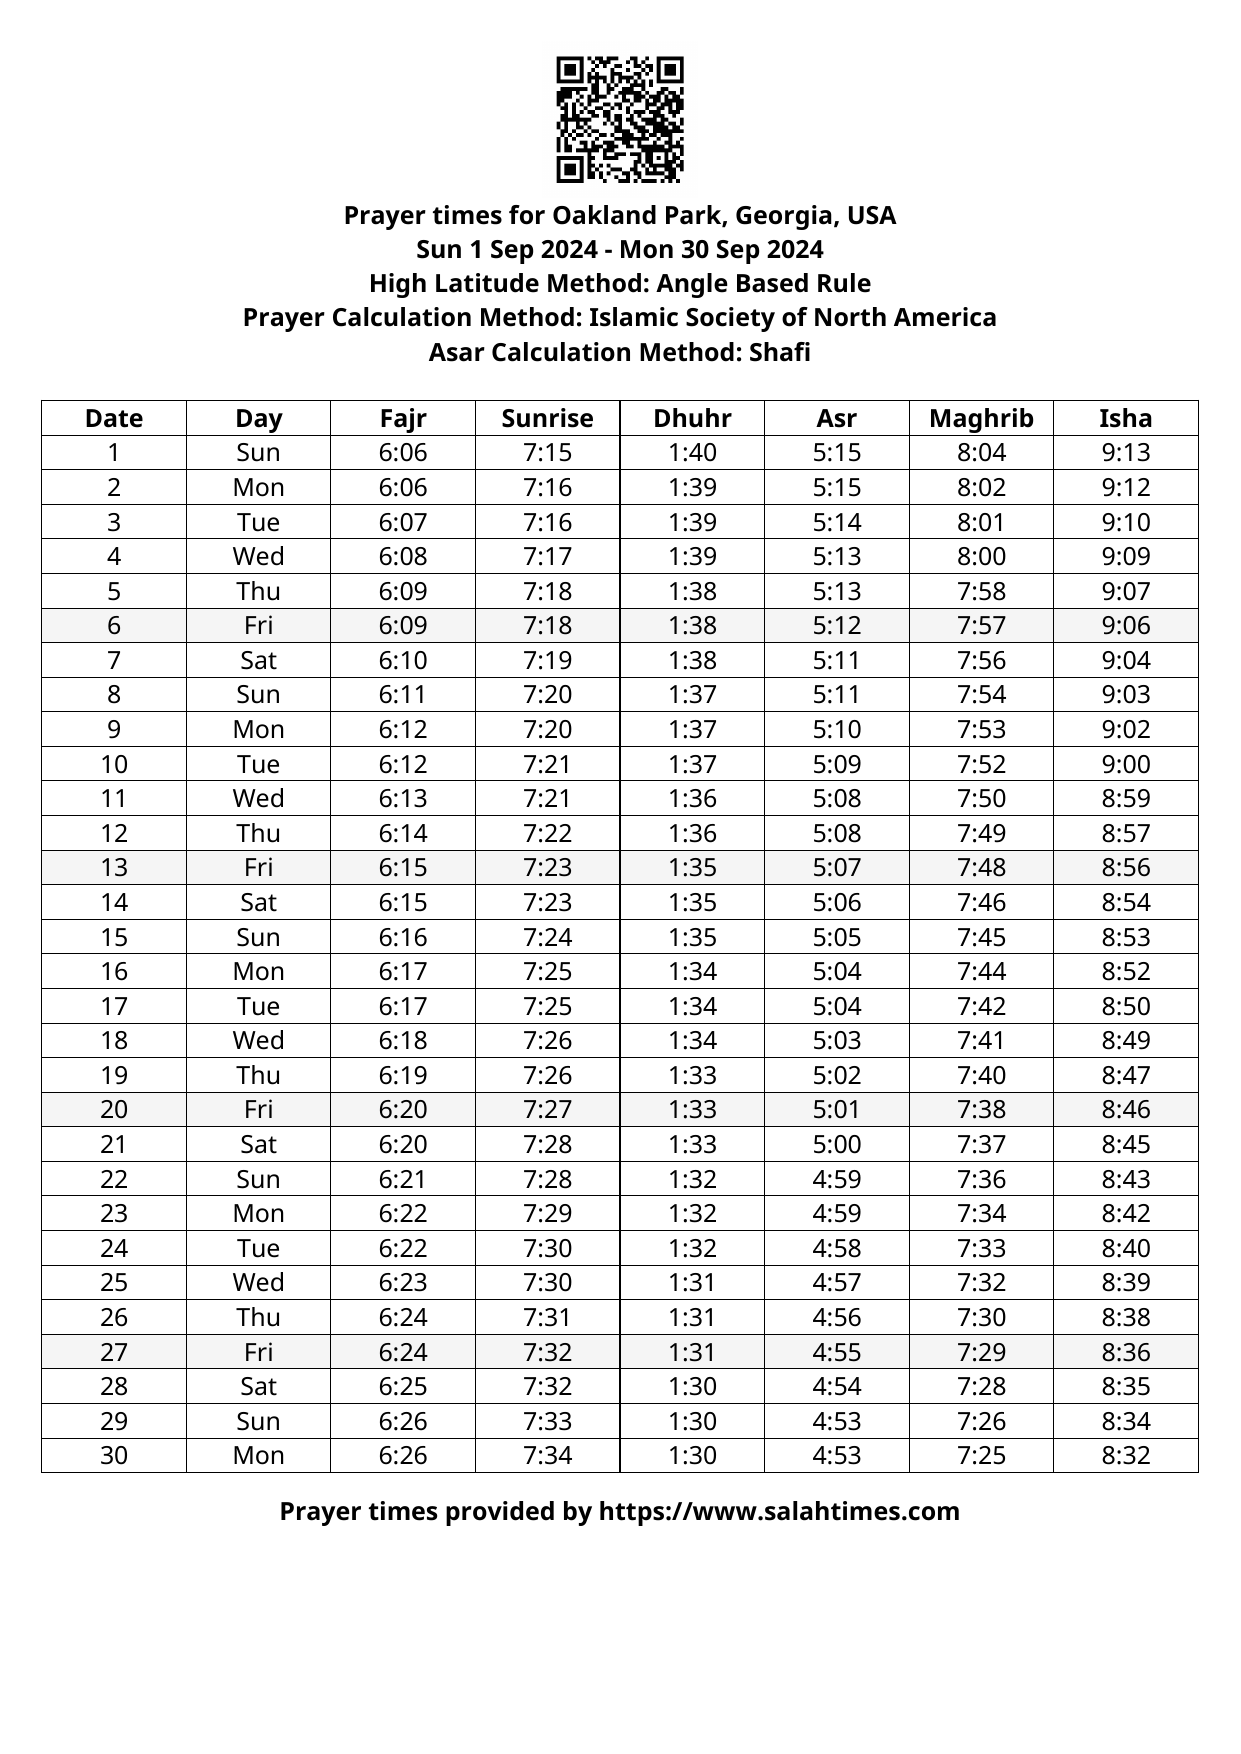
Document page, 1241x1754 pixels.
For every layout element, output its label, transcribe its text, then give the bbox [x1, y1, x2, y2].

table_cell 26 [42, 1300, 186, 1334]
table_cell 4:59 [765, 1162, 909, 1195]
table_cell 8:04 [910, 436, 1053, 469]
table_cell 7:19 [476, 643, 619, 677]
table_cell 7:30 [476, 1266, 619, 1299]
table_cell 7:50 [910, 781, 1053, 815]
table_cell 7:15 [476, 436, 619, 469]
table_cell 4 [42, 539, 186, 573]
table_cell 1:31 [621, 1300, 764, 1334]
table_cell 8:00 [910, 539, 1053, 573]
table_cell 1:35 [621, 920, 764, 953]
table_cell Tue [187, 1231, 330, 1264]
table_cell Tue [187, 747, 330, 780]
table_cell 8:50 [1054, 989, 1198, 1022]
table_cell 7:26 [910, 1404, 1053, 1437]
table_cell 6:16 [331, 920, 475, 953]
table_cell Wed [187, 1266, 330, 1299]
table_cell 7:28 [476, 1162, 619, 1195]
table_cell 7 [42, 643, 186, 677]
table_cell Mon [187, 470, 330, 504]
table_cell 7:31 [476, 1300, 619, 1334]
table_cell 25 [42, 1266, 186, 1299]
table_cell 6:20 [331, 1127, 475, 1161]
table_cell 7:21 [476, 747, 619, 780]
table_cell Sat [187, 643, 330, 677]
table_cell 11 [42, 781, 186, 815]
table_cell 6:24 [331, 1300, 475, 1334]
table_cell 9:09 [1054, 539, 1198, 573]
table_cell 8:53 [1054, 920, 1198, 953]
table_cell 6:15 [331, 885, 475, 919]
table_cell 4:54 [765, 1369, 909, 1403]
table_cell Fri [187, 1093, 330, 1126]
table_cell Sat [187, 885, 330, 919]
table_cell 1:33 [621, 1058, 764, 1092]
table_cell 8:35 [1054, 1369, 1198, 1403]
table_cell Sat [187, 1127, 330, 1161]
table_cell 9:00 [1054, 747, 1198, 780]
table_cell 8:56 [1054, 851, 1198, 884]
table_cell 6:22 [331, 1231, 475, 1264]
table_cell 5:07 [765, 851, 909, 884]
table_cell 12 [42, 816, 186, 849]
table_cell 6:26 [331, 1404, 475, 1437]
table_cell 8:42 [1054, 1196, 1198, 1230]
table_cell 7:16 [476, 505, 619, 538]
table_cell 7:30 [476, 1231, 619, 1264]
table_cell 8:36 [1054, 1335, 1198, 1368]
table_cell 5:02 [765, 1058, 909, 1092]
table_cell 5:13 [765, 574, 909, 607]
table_cell 7:38 [910, 1093, 1053, 1126]
table_cell 4:53 [765, 1439, 909, 1472]
table_cell 8:40 [1054, 1231, 1198, 1264]
table_cell 7:53 [910, 712, 1053, 746]
table_cell 8:38 [1054, 1300, 1198, 1334]
text Prayer times provided by https://www.salahtimes.com [42, 1494, 1198, 1528]
table_cell 1:39 [621, 470, 764, 504]
table_cell 6:12 [331, 712, 475, 746]
table_cell 7:45 [910, 920, 1053, 953]
table_cell 6 [42, 609, 186, 642]
table_cell 22 [42, 1162, 186, 1195]
table_cell 7:29 [476, 1196, 619, 1230]
text Asar Calculation Method: Shafi [42, 334, 1198, 368]
table_cell Thu [187, 1058, 330, 1092]
table_cell 5 [42, 574, 186, 607]
table_cell 1:37 [621, 747, 764, 780]
table_cell 7:17 [476, 539, 619, 573]
table_cell 7:18 [476, 574, 619, 607]
table_cell 1:34 [621, 954, 764, 988]
table_cell 7:20 [476, 712, 619, 746]
table_cell 18 [42, 1024, 186, 1057]
table_header Isha [1054, 401, 1198, 434]
table_cell 4:56 [765, 1300, 909, 1334]
text High Latitude Method: Angle Based Rule [42, 266, 1198, 300]
table_cell 1:31 [621, 1335, 764, 1368]
table_cell 6:21 [331, 1162, 475, 1195]
table_cell Wed [187, 539, 330, 573]
table_cell 7:26 [476, 1024, 619, 1057]
table_cell 8:45 [1054, 1127, 1198, 1161]
table_cell 8:52 [1054, 954, 1198, 988]
table_cell 6:09 [331, 609, 475, 642]
table_cell 10 [42, 747, 186, 780]
table_cell 15 [42, 920, 186, 953]
table_cell 7:20 [476, 678, 619, 711]
table_cell 7:41 [910, 1024, 1053, 1057]
table_cell 9:06 [1054, 609, 1198, 642]
table_cell 5:10 [765, 712, 909, 746]
table_header Sunrise [476, 401, 619, 434]
table_cell 7:23 [476, 885, 619, 919]
table_cell 28 [42, 1369, 186, 1403]
table_cell 29 [42, 1404, 186, 1437]
table_cell 6:14 [331, 816, 475, 849]
table_cell 7:26 [476, 1058, 619, 1092]
table_cell 7:46 [910, 885, 1053, 919]
table_cell 6:26 [331, 1439, 475, 1472]
table_cell 9:10 [1054, 505, 1198, 538]
table_cell 6:17 [331, 954, 475, 988]
table_cell 19 [42, 1058, 186, 1092]
table_cell 5:01 [765, 1093, 909, 1126]
table_cell 7:49 [910, 816, 1053, 849]
table_cell 7:24 [476, 920, 619, 953]
table_cell 9:12 [1054, 470, 1198, 504]
table_cell 1:31 [621, 1266, 764, 1299]
table_cell 9:13 [1054, 436, 1198, 469]
table_cell 7:54 [910, 678, 1053, 711]
table_cell 4:57 [765, 1266, 909, 1299]
table_cell 5:15 [765, 470, 909, 504]
table_header Day [187, 401, 330, 434]
table_cell 1:34 [621, 1024, 764, 1057]
table_cell 8 [42, 678, 186, 711]
table_cell 8:02 [910, 470, 1053, 504]
table_header Date [42, 401, 186, 434]
table_cell Wed [187, 1024, 330, 1057]
table_cell 1:37 [621, 712, 764, 746]
table_cell 23 [42, 1196, 186, 1230]
table_cell 8:49 [1054, 1024, 1198, 1057]
table_cell 5:09 [765, 747, 909, 780]
table_cell Thu [187, 816, 330, 849]
table_cell 4:59 [765, 1196, 909, 1230]
table_cell 1:32 [621, 1162, 764, 1195]
table_cell 7:28 [476, 1127, 619, 1161]
table_cell Mon [187, 1196, 330, 1230]
text Prayer times for Oakland Park, Georgia, USA [42, 198, 1198, 232]
table_cell 1:33 [621, 1093, 764, 1126]
table_cell 1:30 [621, 1404, 764, 1437]
table_cell 20 [42, 1093, 186, 1126]
table_cell 6:06 [331, 436, 475, 469]
table_cell 14 [42, 885, 186, 919]
table_cell 7:25 [476, 954, 619, 988]
table_cell 6:07 [331, 505, 475, 538]
table_cell 6:22 [331, 1196, 475, 1230]
table_cell 5:11 [765, 678, 909, 711]
table_cell 8:39 [1054, 1266, 1198, 1299]
table_cell 13 [42, 851, 186, 884]
table_cell 9:02 [1054, 712, 1198, 746]
table_cell 1 [42, 436, 186, 469]
table_cell 6:17 [331, 989, 475, 1022]
table_cell 7:33 [476, 1404, 619, 1437]
table_cell 6:15 [331, 851, 475, 884]
table_cell Tue [187, 989, 330, 1022]
table_cell 9:07 [1054, 574, 1198, 607]
table_cell 6:19 [331, 1058, 475, 1092]
table_cell Wed [187, 781, 330, 815]
table_cell 5:08 [765, 816, 909, 849]
picture [542, 41, 699, 198]
table_cell 5:06 [765, 885, 909, 919]
table_cell 5:00 [765, 1127, 909, 1161]
table_cell Fri [187, 1335, 330, 1368]
table_cell 27 [42, 1335, 186, 1368]
table_cell 16 [42, 954, 186, 988]
table_cell 24 [42, 1231, 186, 1264]
table_cell Sun [187, 920, 330, 953]
table_cell 5:13 [765, 539, 909, 573]
table_cell 6:10 [331, 643, 475, 677]
table_cell Mon [187, 954, 330, 988]
table_cell 7:52 [910, 747, 1053, 780]
table_header Maghrib [910, 401, 1053, 434]
text Sun 1 Sep 2024 - Mon 30 Sep 2024 [42, 232, 1198, 266]
table_cell 7:48 [910, 851, 1053, 884]
table_cell 6:08 [331, 539, 475, 573]
table_cell 7:30 [910, 1300, 1053, 1334]
table_cell 6:09 [331, 574, 475, 607]
table_cell 5:05 [765, 920, 909, 953]
table_cell 1:35 [621, 851, 764, 884]
table_cell 7:27 [476, 1093, 619, 1126]
table_cell 7:25 [476, 989, 619, 1022]
table_cell 4:53 [765, 1404, 909, 1437]
table_cell 7:44 [910, 954, 1053, 988]
table_cell 5:12 [765, 609, 909, 642]
table_cell 7:40 [910, 1058, 1053, 1092]
text Prayer Calculation Method: Islamic Society of North America [42, 300, 1198, 334]
table_cell 6:23 [331, 1266, 475, 1299]
table_cell 7:57 [910, 609, 1053, 642]
table_cell 1:35 [621, 885, 764, 919]
table_cell 1:38 [621, 609, 764, 642]
table_cell 5:15 [765, 436, 909, 469]
table_cell 7:25 [910, 1439, 1053, 1472]
table_cell 2 [42, 470, 186, 504]
table_cell 6:18 [331, 1024, 475, 1057]
table_cell Fri [187, 851, 330, 884]
table_header Asr [765, 401, 909, 434]
table_cell 7:56 [910, 643, 1053, 677]
table_cell 21 [42, 1127, 186, 1161]
table_cell 8:47 [1054, 1058, 1198, 1092]
table_cell 8:46 [1054, 1093, 1198, 1126]
table_cell 1:34 [621, 989, 764, 1022]
table_cell 8:01 [910, 505, 1053, 538]
table_cell 4:58 [765, 1231, 909, 1264]
table_cell 6:20 [331, 1093, 475, 1126]
table_cell 1:39 [621, 539, 764, 573]
table_cell 8:34 [1054, 1404, 1198, 1437]
table_cell 6:13 [331, 781, 475, 815]
table_cell 7:58 [910, 574, 1053, 607]
table_cell Sun [187, 436, 330, 469]
table_cell Tue [187, 505, 330, 538]
table_cell 1:30 [621, 1439, 764, 1472]
table_cell 7:23 [476, 851, 619, 884]
table_cell 7:42 [910, 989, 1053, 1022]
table_cell 7:18 [476, 609, 619, 642]
table_cell 3 [42, 505, 186, 538]
table_cell 7:37 [910, 1127, 1053, 1161]
table_cell 5:11 [765, 643, 909, 677]
table_cell 1:36 [621, 816, 764, 849]
table_cell Mon [187, 1439, 330, 1472]
table_cell 7:33 [910, 1231, 1053, 1264]
table_cell Sun [187, 678, 330, 711]
table_header Dhuhr [621, 401, 764, 434]
table_cell 5:04 [765, 954, 909, 988]
table_cell 7:16 [476, 470, 619, 504]
table_cell 7:32 [910, 1266, 1053, 1299]
table_cell 1:33 [621, 1127, 764, 1161]
table_cell 9:04 [1054, 643, 1198, 677]
table_cell 1:37 [621, 678, 764, 711]
table_cell 9 [42, 712, 186, 746]
table_cell 7:36 [910, 1162, 1053, 1195]
table_cell 7:34 [910, 1196, 1053, 1230]
table_cell 8:57 [1054, 816, 1198, 849]
table_cell 7:28 [910, 1369, 1053, 1403]
table_cell 6:12 [331, 747, 475, 780]
table_cell 1:38 [621, 643, 764, 677]
table_cell 17 [42, 989, 186, 1022]
table_cell 8:59 [1054, 781, 1198, 815]
table_cell Mon [187, 712, 330, 746]
table_cell 8:43 [1054, 1162, 1198, 1195]
table_cell 1:38 [621, 574, 764, 607]
table_cell Thu [187, 574, 330, 607]
table_cell Sun [187, 1162, 330, 1195]
table_cell 9:03 [1054, 678, 1198, 711]
table_cell 1:32 [621, 1196, 764, 1230]
table_cell 7:32 [476, 1335, 619, 1368]
table_cell 1:32 [621, 1231, 764, 1264]
table_cell 7:22 [476, 816, 619, 849]
table_cell 1:39 [621, 505, 764, 538]
table_cell 1:40 [621, 436, 764, 469]
table_cell 7:32 [476, 1369, 619, 1403]
table_cell Sun [187, 1404, 330, 1437]
table_cell 8:32 [1054, 1439, 1198, 1472]
table_cell Thu [187, 1300, 330, 1334]
table_cell 5:08 [765, 781, 909, 815]
table_cell 7:21 [476, 781, 619, 815]
table_header Fajr [331, 401, 475, 434]
table_cell 30 [42, 1439, 186, 1472]
table_cell 5:03 [765, 1024, 909, 1057]
table_cell Fri [187, 609, 330, 642]
table_cell 7:29 [910, 1335, 1053, 1368]
table_cell 6:25 [331, 1369, 475, 1403]
table_cell 8:54 [1054, 885, 1198, 919]
table_cell 6:24 [331, 1335, 475, 1368]
table_cell 5:14 [765, 505, 909, 538]
table_cell 5:04 [765, 989, 909, 1022]
table_cell 7:34 [476, 1439, 619, 1472]
table_cell 1:36 [621, 781, 764, 815]
table_cell 1:30 [621, 1369, 764, 1403]
table_cell 6:06 [331, 470, 475, 504]
table_cell 6:11 [331, 678, 475, 711]
table_cell Sat [187, 1369, 330, 1403]
table_cell 4:55 [765, 1335, 909, 1368]
